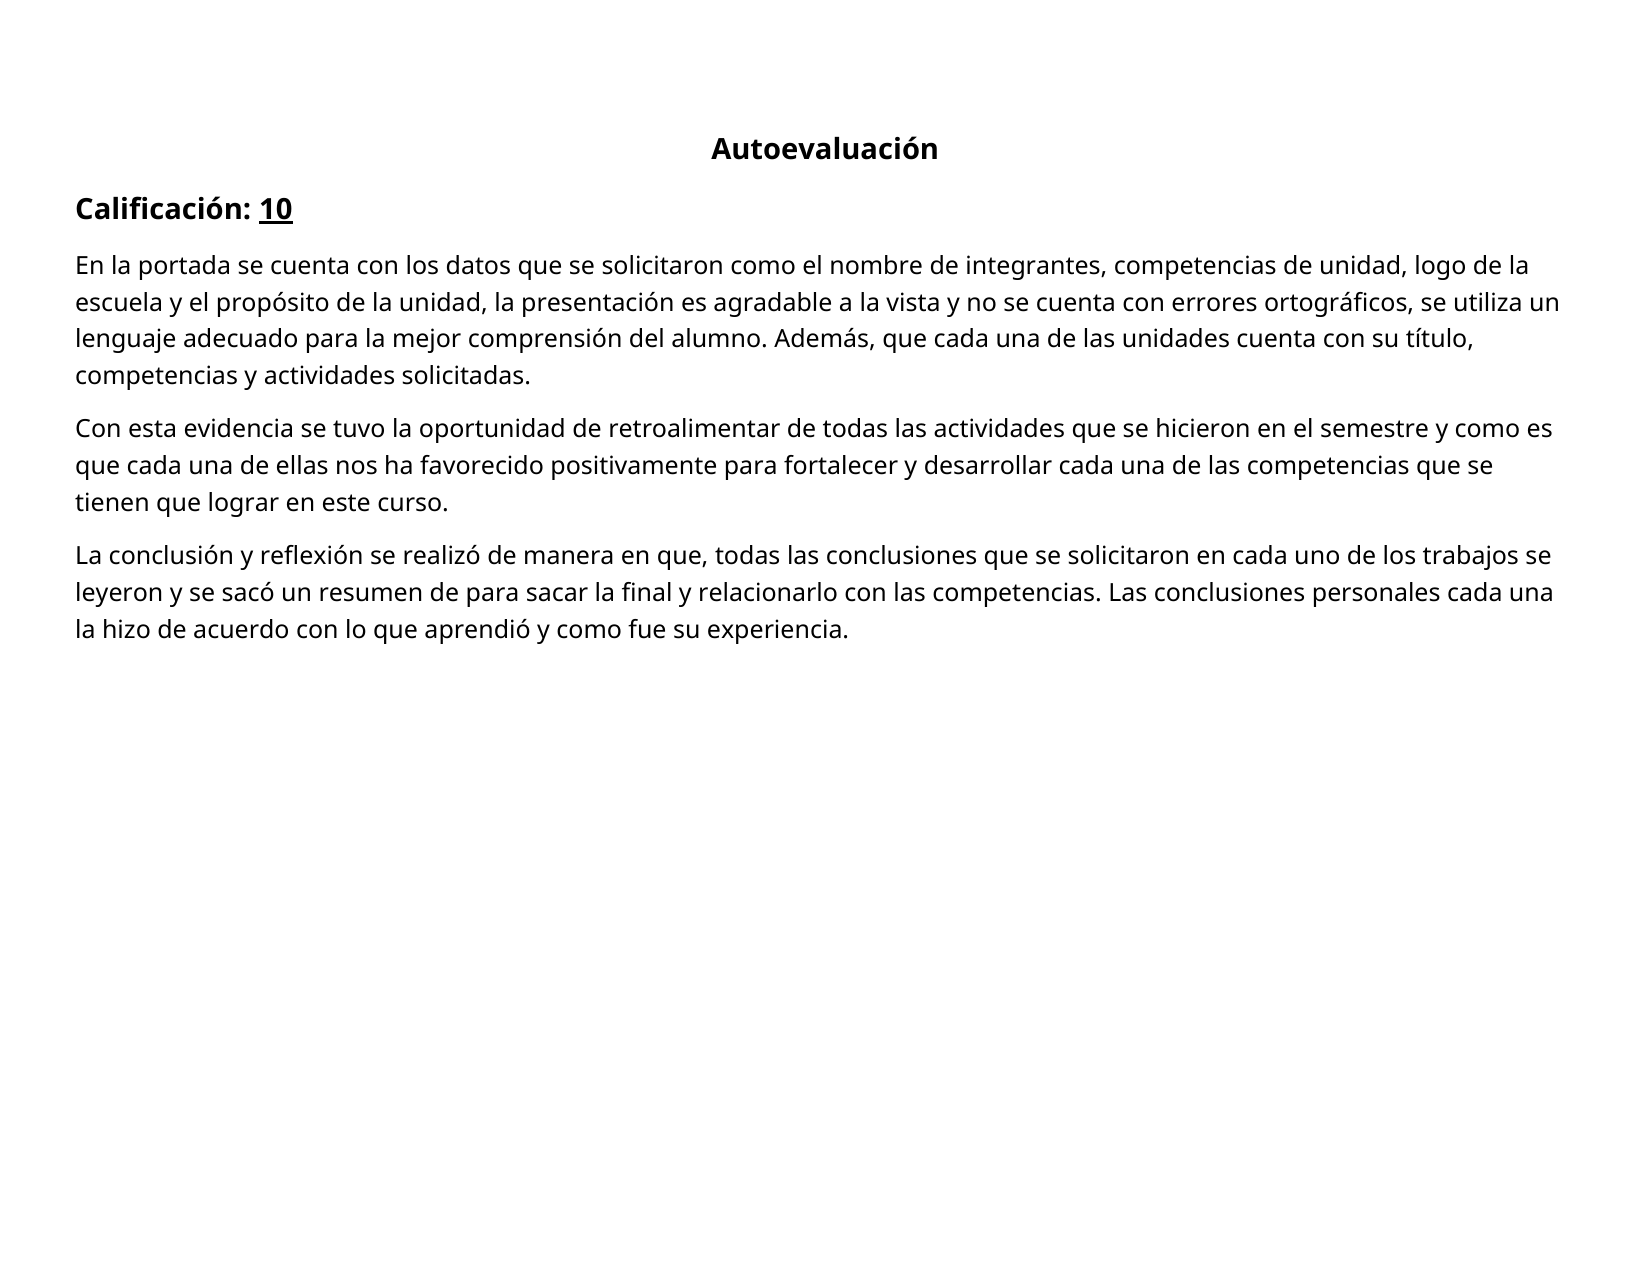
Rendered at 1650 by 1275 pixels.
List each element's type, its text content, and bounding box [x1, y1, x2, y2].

text Con esta evidencia se tuvo la oportunidad de retroalimentar de todas las actividades que se hicieron en el semestre y como es que cada una de ellas nos ha favorecido positivamente para fortalecer y desarrollar cada una de las competencias que se tienen que lograr en este curso. [75, 411, 1575, 519]
text Autoevaluación [75, 128, 1575, 168]
text Calificación: 10 [75, 188, 1575, 228]
text La conclusión y reflexión se realizó de manera en que, todas las conclusiones que se solicitaron en cada uno de los trabajos se leyeron y se sacó un resumen de para sacar la final y relacionarlo con las competencias. Las conclusiones personales cada una la hizo de acuerdo con lo que aprendió y como fue su experiencia. [75, 538, 1575, 646]
text En la portada se cuenta con los datos que se solicitaron como el nombre de integrantes, competencias de unidad, logo de la escuela y el propósito de la unidad, la presentación es agradable a la vista y no se cuenta con errores ortográficos, se utiliza un lenguaje adecuado para la mejor comprensión del alumno. Además, que cada una de las unidades cuenta con su título, competencias y actividades solicitadas. [75, 247, 1575, 392]
